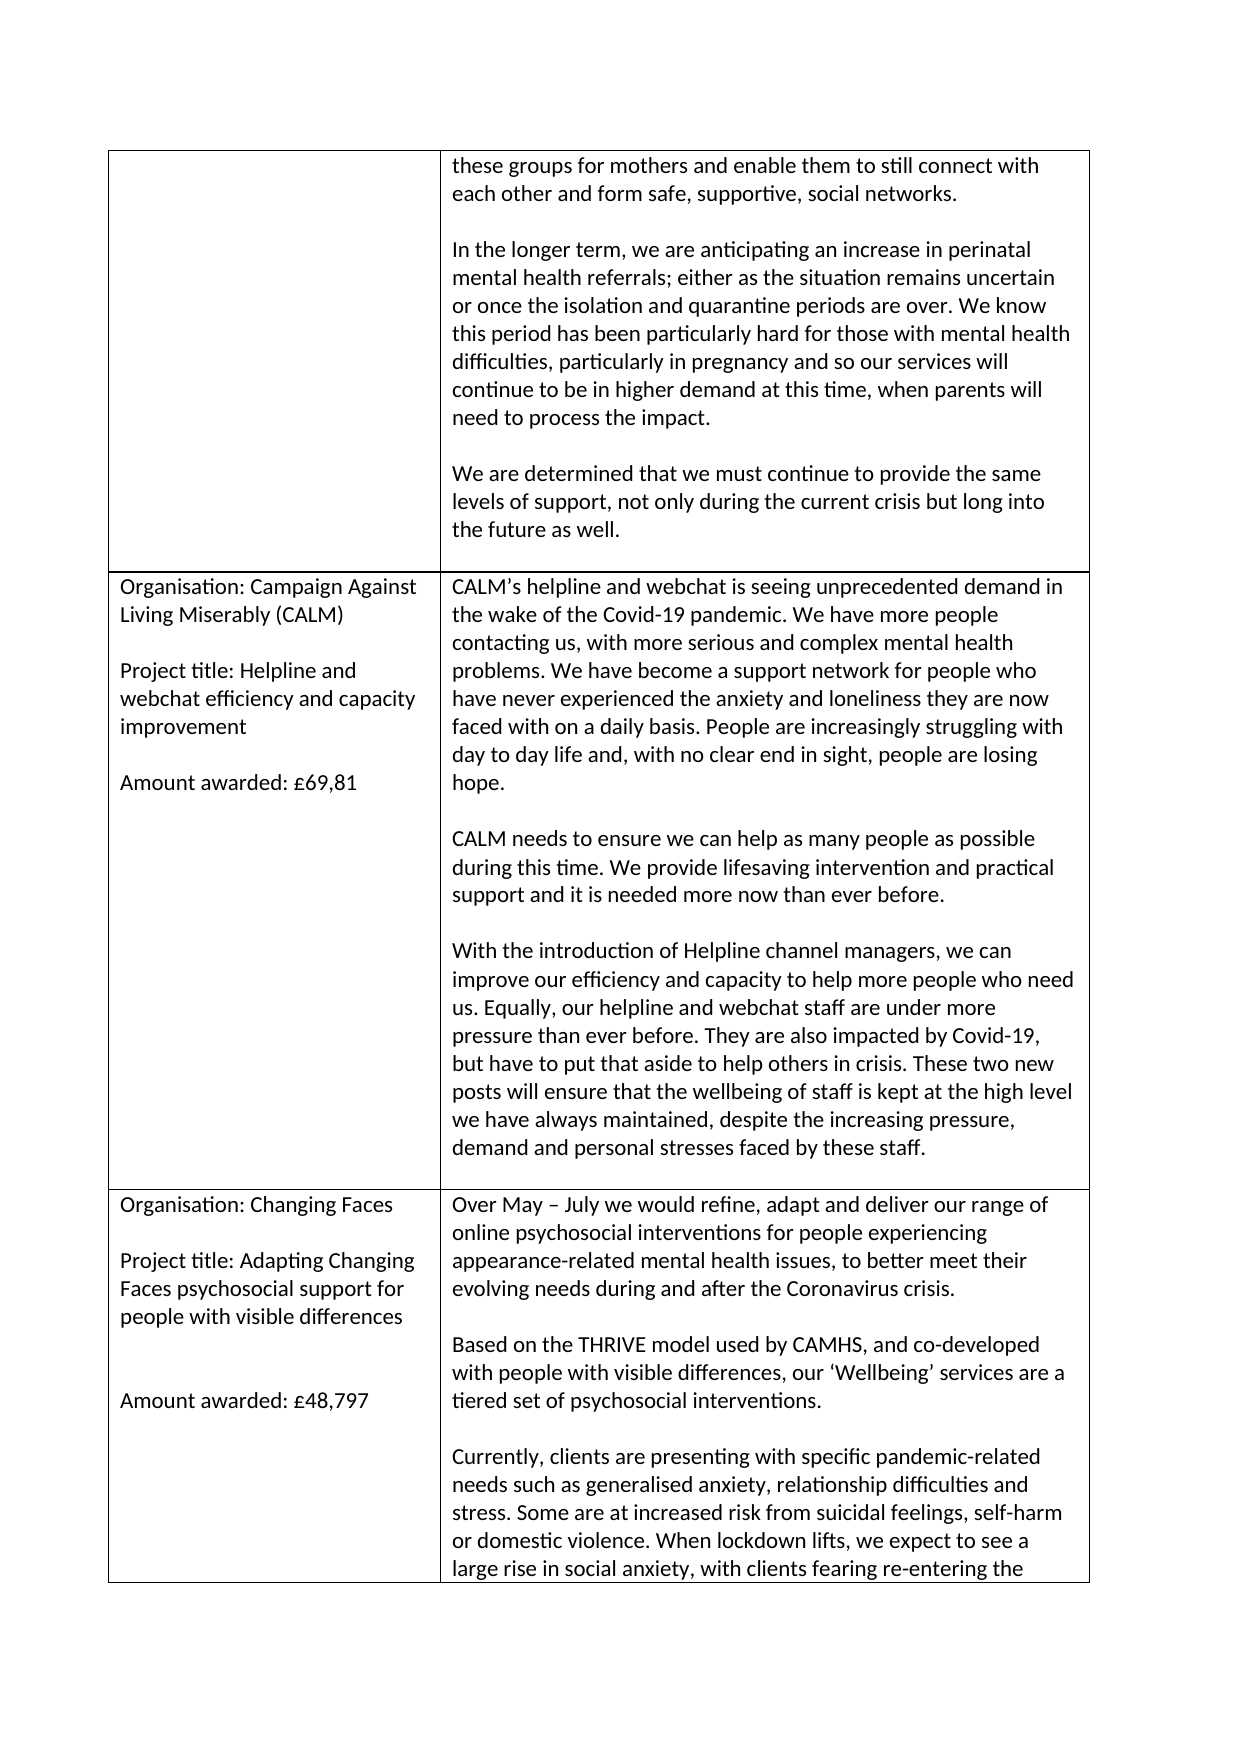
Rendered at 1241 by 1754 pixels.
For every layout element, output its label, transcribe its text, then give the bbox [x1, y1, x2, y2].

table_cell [441, 151, 1089, 571]
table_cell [109, 1190, 440, 1582]
table_cell CALM’s helpline and webchat is seeing unprecedented demand in the wake of the Covid-19 pandemic. We have more people contacting us, with more serious and complex mental health problems. We have become a support network for people who have never experienced the anxiety and loneliness they are now faced with on a daily basis. People are increasingly struggling with day to day life and, with no clear end in sight, people are losing hope. CALM needs to ensure we can help as many people as possible during this time. We provide lifesaving intervention and practical support and it is needed more now than ever before. With the introduction of Helpline channel managers, we can improve our efficiency and capacity to help more people who need us. Equally, our helpline and webchat staff are under more pressure than ever before. They are also impacted by Covid-19, but have to put that aside to help others in crisis. These two new posts will ensure that the wellbeing of staff is kept at the high level we have always maintained, despite the increasing pressure, demand and personal stresses faced by these staff. [441, 573, 1089, 1189]
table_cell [441, 1190, 1089, 1582]
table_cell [109, 151, 440, 571]
table_cell Organisation: Campaign Against Living Miserably (CALM) Project title: Helpline and webchat efficiency and capacity improvement Amount awarded: £69,81 [109, 573, 440, 1189]
